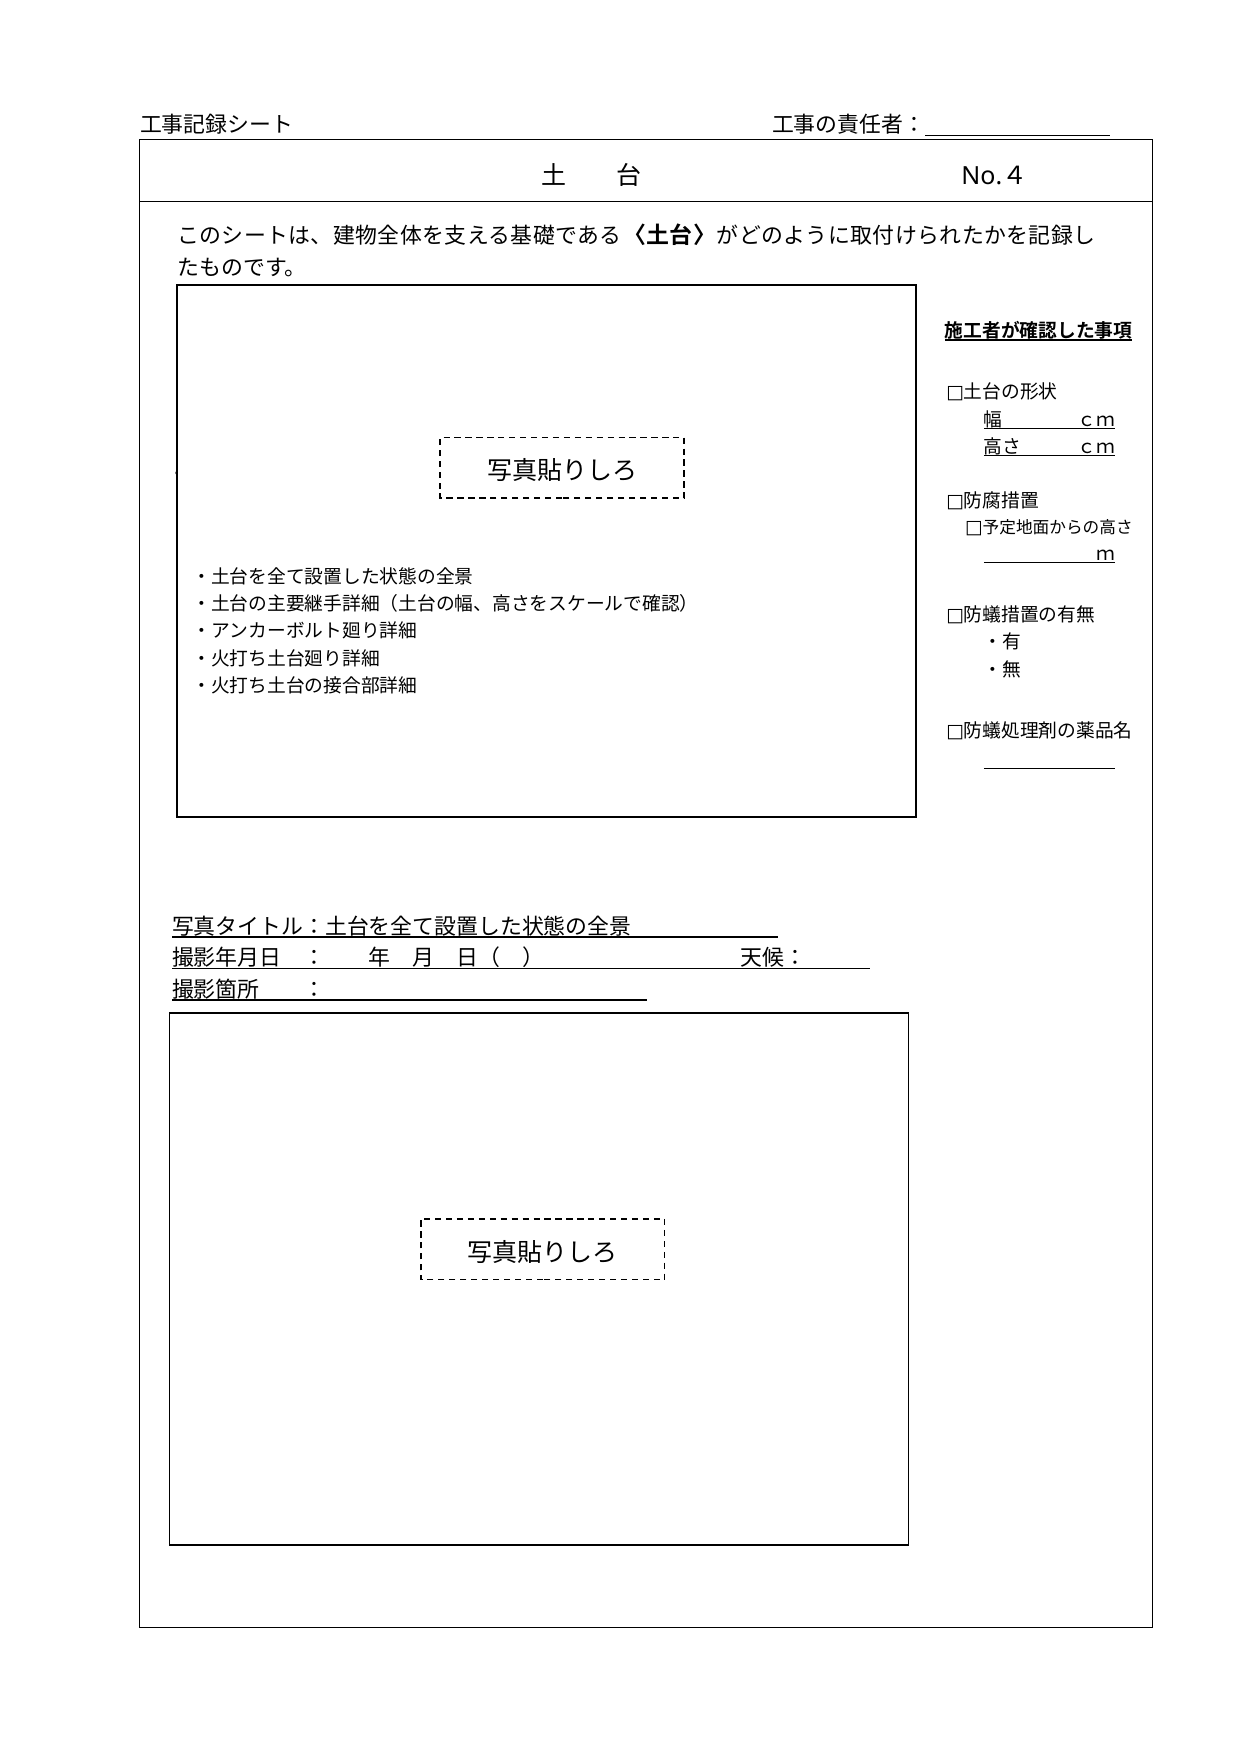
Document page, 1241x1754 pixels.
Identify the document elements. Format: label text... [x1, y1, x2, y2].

text 工事記録シート 工事の責任者： [140, 107, 1160, 139]
table_header 土 台 No.４ [140, 140, 1152, 201]
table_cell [140, 202, 1152, 1627]
